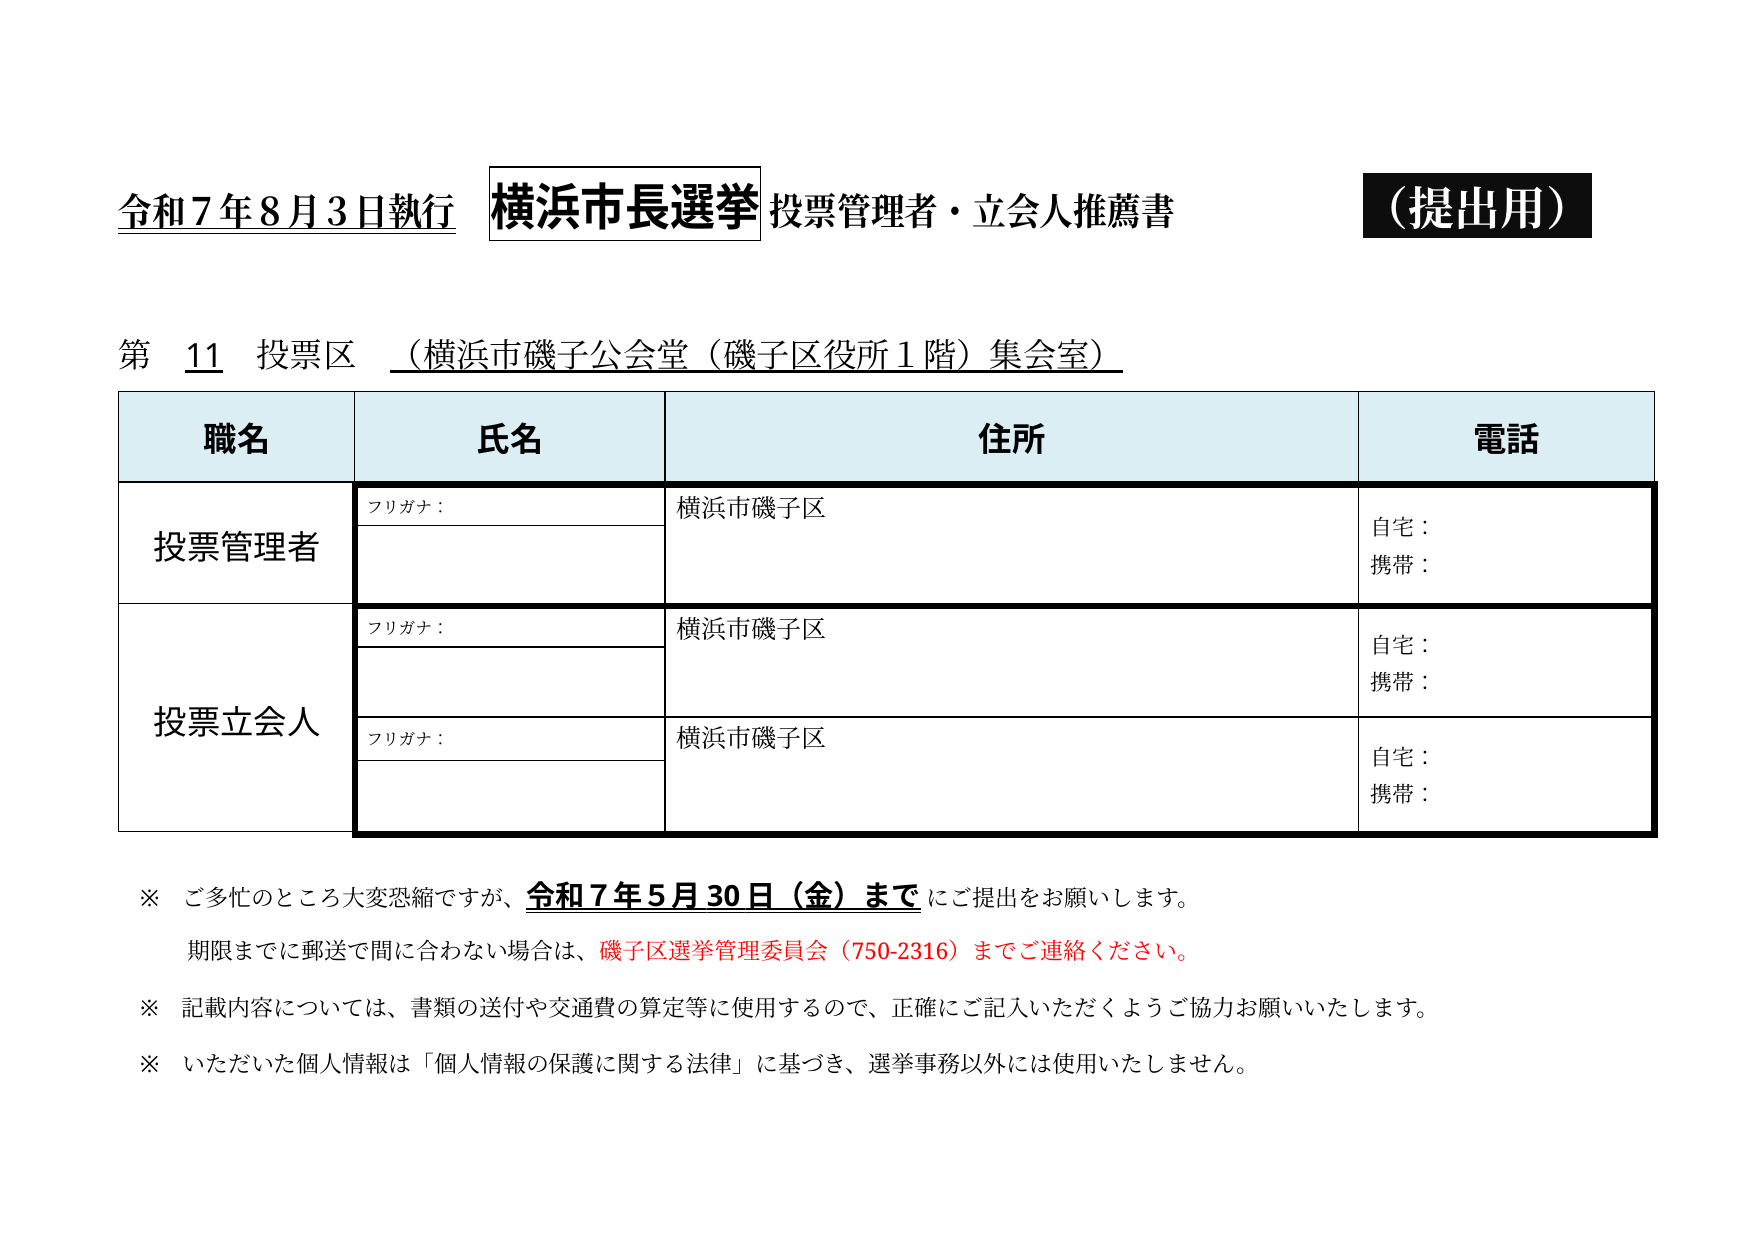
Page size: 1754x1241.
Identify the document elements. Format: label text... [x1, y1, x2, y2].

text ※ いただいた個人情報は「個人情報の保護に関する法律」に基づき、選挙事務以外には使用いたしません。 [140, 1044, 1636, 1081]
text 令和７年８月３日執行 横浜市長選挙 投票管理者・立会人推薦書 （提出用） [490, 168, 760, 240]
table_header 氏名 [355, 392, 664, 481]
text ※ 記載内容については、書類の送付や交通費の算定等に使用するので、正確にご記入いただくようご協力お願いいたします。 [140, 987, 1636, 1025]
table_cell 自宅： 携帯： [1359, 488, 1651, 603]
table_cell 投票立会人 [119, 604, 352, 831]
table_cell [358, 526, 664, 603]
table_cell フリガナ： [358, 488, 664, 525]
text 第 11 投票区 （横浜市磯子公会堂（磯子区役所１階）集会室） [118, 316, 1636, 391]
table_cell 投票管理者 [119, 483, 352, 603]
text ※ ご多忙のところ大変恐縮ですが、令和７年５月30日（金）まで にご提出をお願いします。 [140, 856, 1636, 931]
table_cell 自宅： 携帯： [1359, 609, 1651, 716]
table_cell 自宅： 携帯： [1359, 718, 1651, 831]
text 期限までに郵送で間に合わない場合は、磯子区選挙管理委員会（750-2316）までご連絡ください。 [118, 931, 1636, 969]
table_header 電話 [1359, 392, 1654, 481]
table_cell [358, 761, 664, 831]
text 令和７年８月３日執行 横浜市長選挙 投票管理者・立会人推薦書 （提出用） [761, 166, 1636, 241]
table_cell 横浜市磯子区 [666, 609, 1358, 716]
table_header 職名 [119, 392, 354, 481]
table_cell 横浜市磯子区 [666, 718, 1358, 831]
table_cell フリガナ： [358, 718, 664, 759]
table_cell フリガナ： [358, 609, 664, 646]
table_header 住所 [666, 392, 1358, 481]
table_cell 横浜市磯子区 [666, 488, 1358, 603]
table_cell [358, 648, 664, 716]
text 令和７年８月３日執行 横浜市長選挙 投票管理者・立会人推薦書 （提出用） [118, 166, 489, 241]
